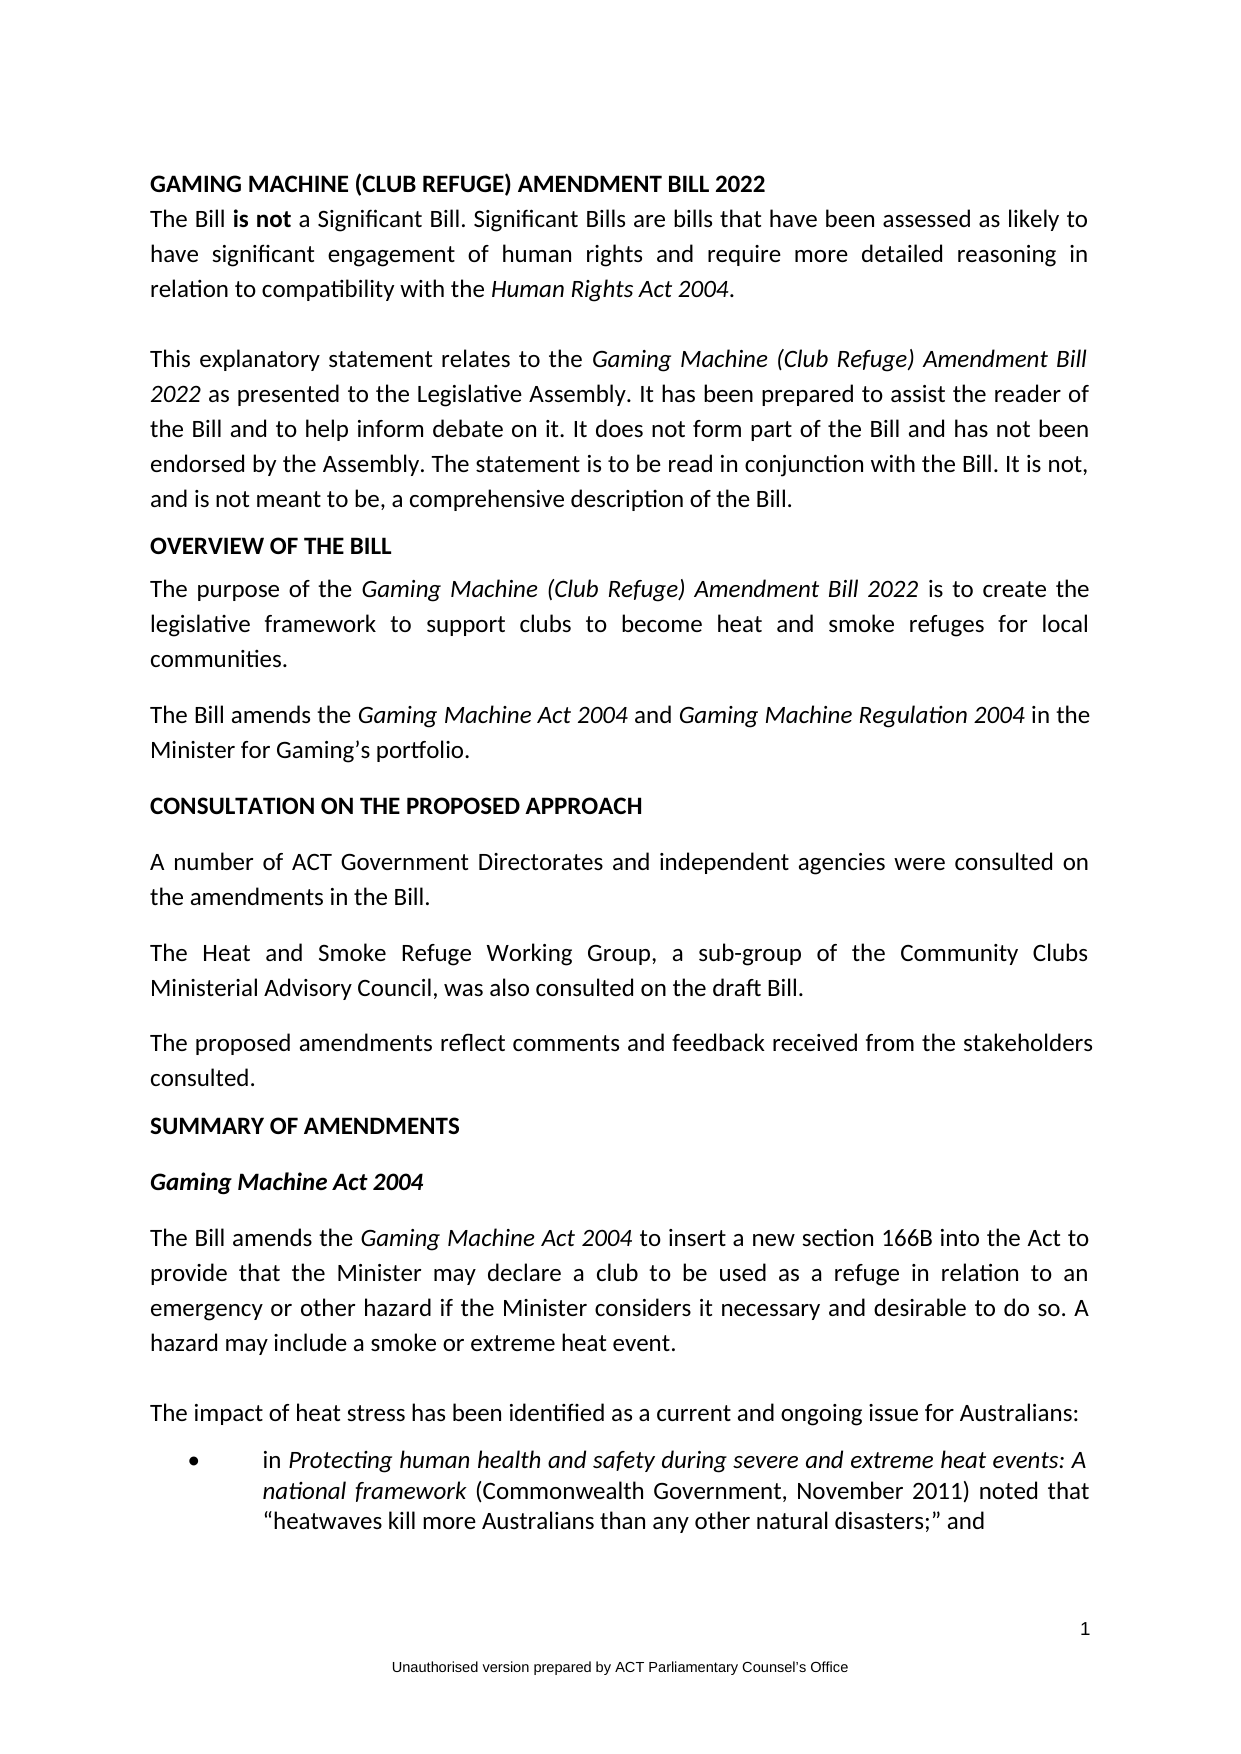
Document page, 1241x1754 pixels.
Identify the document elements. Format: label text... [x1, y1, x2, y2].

text The Bill amends the Gaming Machine Act 2004 to insert a new section 166B into the Act to provide that the Minister may declare a club to be used as a refuge in relation to an emergency or other hazard if the Minister considers it necessary and desirable to do so. A hazard may include a smoke or extreme heat event. [150, 1222, 1090, 1357]
text CONSULTATION ON THE PROPOSED APPROACH [150, 790, 1090, 821]
text The purpose of the Gaming Machine (Club Refuge) Amendment Bill 2022 is to create the legislative framework to support clubs to become heat and smoke refuges for local communities. [150, 573, 1090, 674]
text The Bill amends the Gaming Machine Act 2004 and Gaming Machine Regulation 2004 in the Minister for Gaming’s portfolio. [150, 699, 1090, 765]
text The proposed amendments reflect comments and feedback received from the stakeholders consulted. [150, 1028, 1095, 1093]
text The Heat and Smoke Refuge Working Group, a sub-group of the Community Clubs Ministerial Advisory Council, was also consulted on the draft Bill. [150, 937, 1090, 1002]
text The Bill is not a Significant Bill. Significant Bills are bills that have been assessed as likely to have significant engagement of human rights and require more detailed reasoning in relation to compatibility with the Human Rights Act 2004. [150, 203, 1090, 303]
text A number of ACT Government Directorates and independent agencies were consulted on the amendments in the Bill. [150, 846, 1090, 911]
text The impact of heat stress has been identified as a current and ongoing issue for Australians: [150, 1397, 1090, 1427]
text Gaming Machine Act 2004 [150, 1166, 1090, 1196]
text SUMMARY OF AMENDMENTS [150, 1110, 1090, 1141]
subtitle OVERVIEW OF THE BILL [150, 530, 1090, 561]
text GAMING MACHINE (CLUB REFUGE) AMENDMENT BILL 2022 [150, 168, 1090, 198]
text This explanatory statement relates to the Gaming Machine (Club Refuge) Amendment Bill 2022 as presented to the Legislative Assembly. It has been prepared to assist the reader of the Bill and to help inform debate on it. It does not form part of the Bill and has not been endorsed by the Assembly. The statement is to be read in conjunction with the Bill. It is not, and is not meant to be, a comprehensive description of the Bill. [150, 343, 1090, 513]
list in Protecting human health and safety during severe and extreme heat events: A national framework (Commonwealth Government, November 2011) noted that “heatwaves kill more Australians than any other natural disasters;” and [187, 1444, 1090, 1536]
